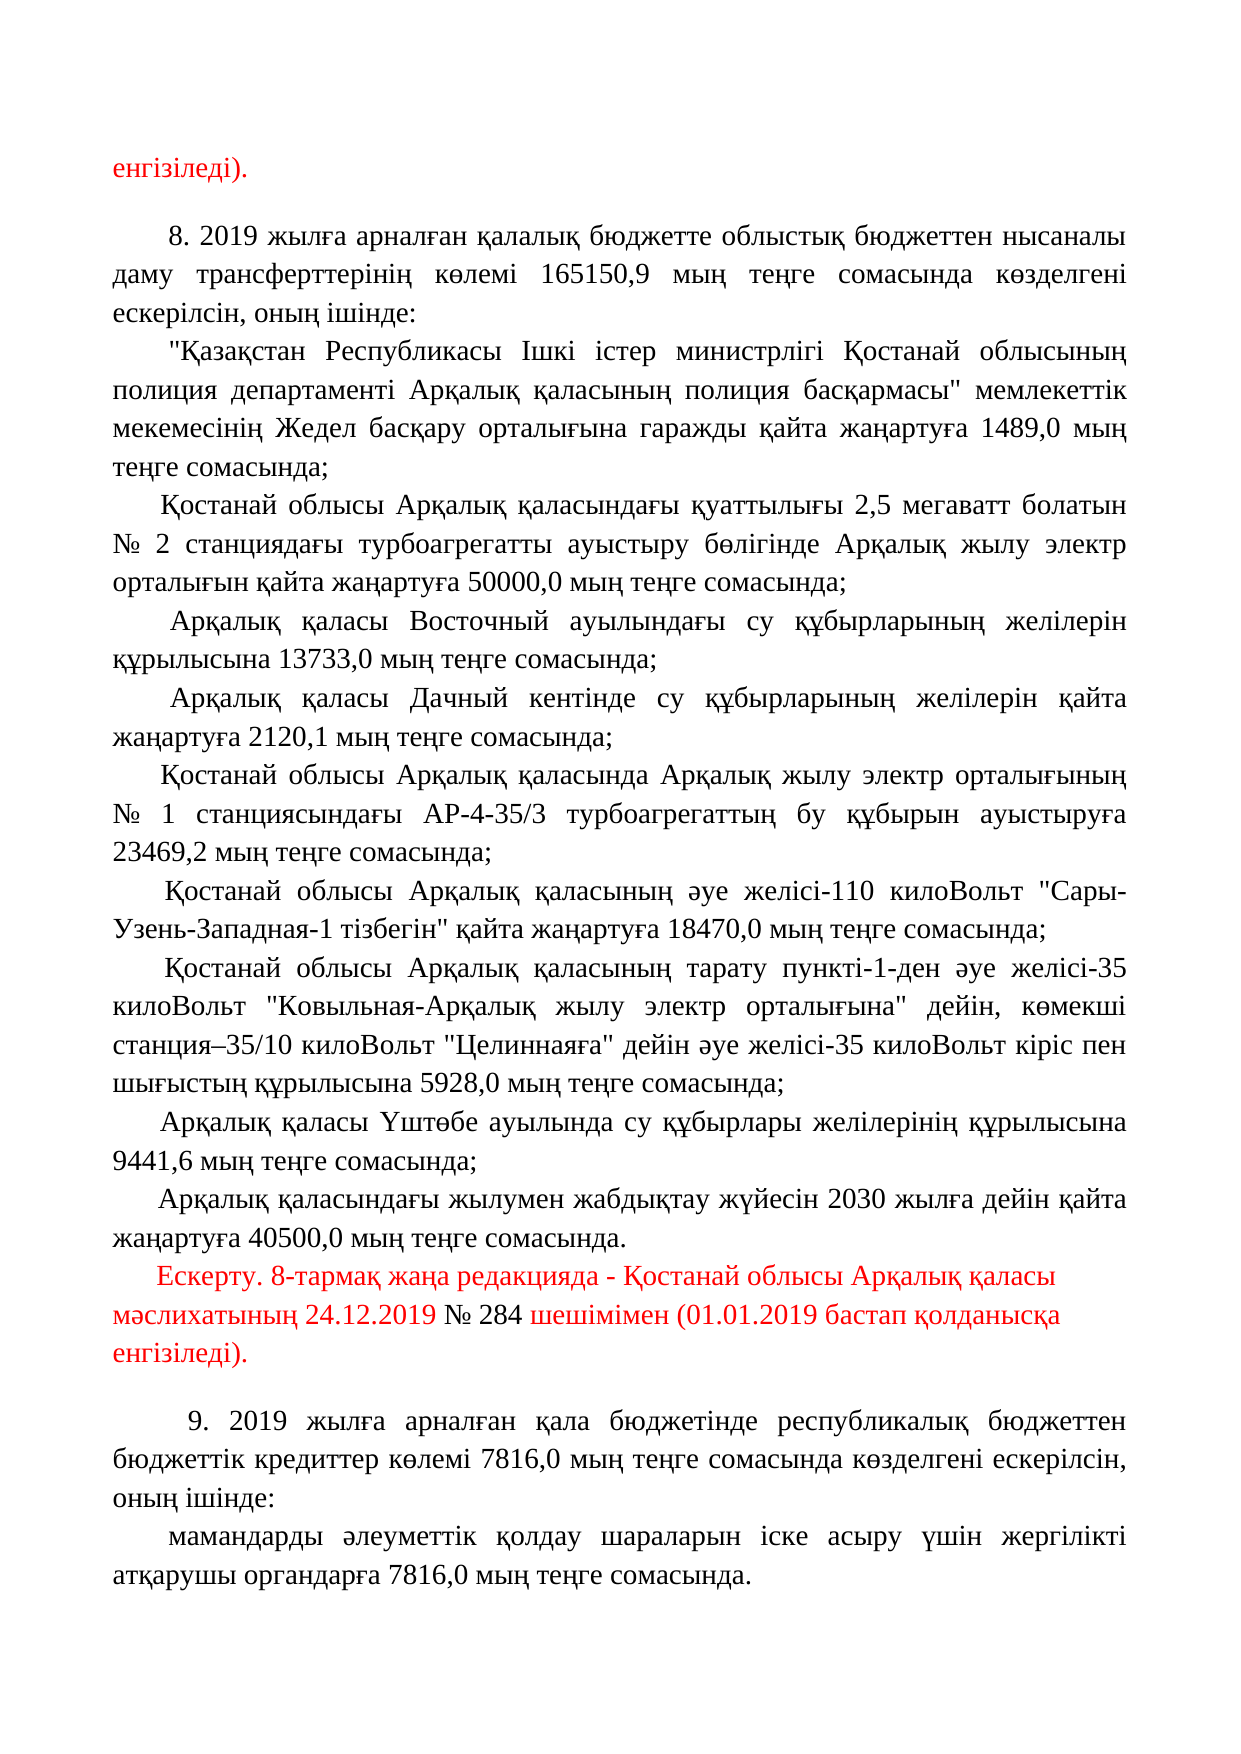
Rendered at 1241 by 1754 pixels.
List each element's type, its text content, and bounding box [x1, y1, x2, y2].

text 8. 2019 жылға арналған қалалық бюджетте облыстық бюджеттен нысаналы даму трансферттерінің көлемі 165150,9 мың теңге сомасында көзделгені ескерілсін, оның ішінде: [112, 218, 1128, 328]
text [112, 150, 1128, 214]
text Арқалық қаласындағы жылумен жабдықтау жүйесін 2030 жылға дейін қайта жаңартуға 40500,0 мың теңге сомасында. [112, 1181, 1128, 1253]
text Арқалық қаласы Дачный кентінде су құбырларының желілерін қайта жаңартуға 2120,1 мың теңге сомасында; [112, 680, 1128, 752]
text 9. 2019 жылға арналған қала бюджетінде республикалық бюджеттен бюджеттік кредиттер көлемі 7816,0 мың теңге сомасында көзделгені ескерілсін, оның ішінде: [112, 1403, 1128, 1513]
text Қостанай облысы Арқалық қаласының әуе желісі-110 килоВольт "Сары-Узень-Западная-1 тізбегін" қайта жаңартуға 18470,0 мың теңге сомасында; [112, 873, 1128, 945]
text Ескерту. 8-тармақ жаңа редакцияда - Қостанай облысы Арқалық қаласы мәслихатының 24.12.2019 № 284 шешімімен (01.01.2019 бастап қолданысқа енгізіледі). [112, 1258, 1128, 1399]
text Қостанай облысы Арқалық қаласының тарату пункті-1-ден әуе желісі-35 килоВольт "Ковыльная-Арқалық жылу электр орталығына" дейін, көмекші станция–35/10 килоВольт "Целиннаяға" дейін әуе желісі-35 килоВольт кіріс пен шығыстың құрылысына 5928,0 мың теңге сомасында; [112, 950, 1128, 1099]
text Қостанай облысы Арқалық қаласындағы қуаттылығы 2,5 мегаватт болатын № 2 станциядағы турбоагрегатты ауыстыру бөлігінде Арқалық жылу электр орталығын қайта жаңартуға 50000,0 мың теңге сомасында; [112, 487, 1128, 598]
text мамандарды әлеуметтік қолдау шараларын іске асыру үшін жергілікті атқарушы органдарға 7816,0 мың теңге сомасында. [112, 1518, 1128, 1591]
text "Қазақстан Республикасы Ішкі істер министрлігі Қостанай облысының полиция департаменті Арқалық қаласының полиция басқармасы" мемлекеттік мекемесінің Жедел басқару орталығына гаражды қайта жаңартуға 1489,0 мың теңге сомасында; [112, 333, 1128, 482]
text Арқалық қаласы Үштөбе ауылында су құбырлары желілерінің құрылысына 9441,6 мың теңге сомасында; [112, 1104, 1128, 1176]
text Қостанай облысы Арқалық қаласында Арқалық жылу электр орталығының № 1 станциясындағы АР-4-35/3 турбоагрегаттың бу құбырын ауыстыруға 23469,2 мың теңге сомасында; [112, 757, 1128, 868]
text Арқалық қаласы Восточный ауылындағы су құбырларының желілерін құрылысына 13733,0 мың теңге сомасында; [112, 603, 1128, 675]
